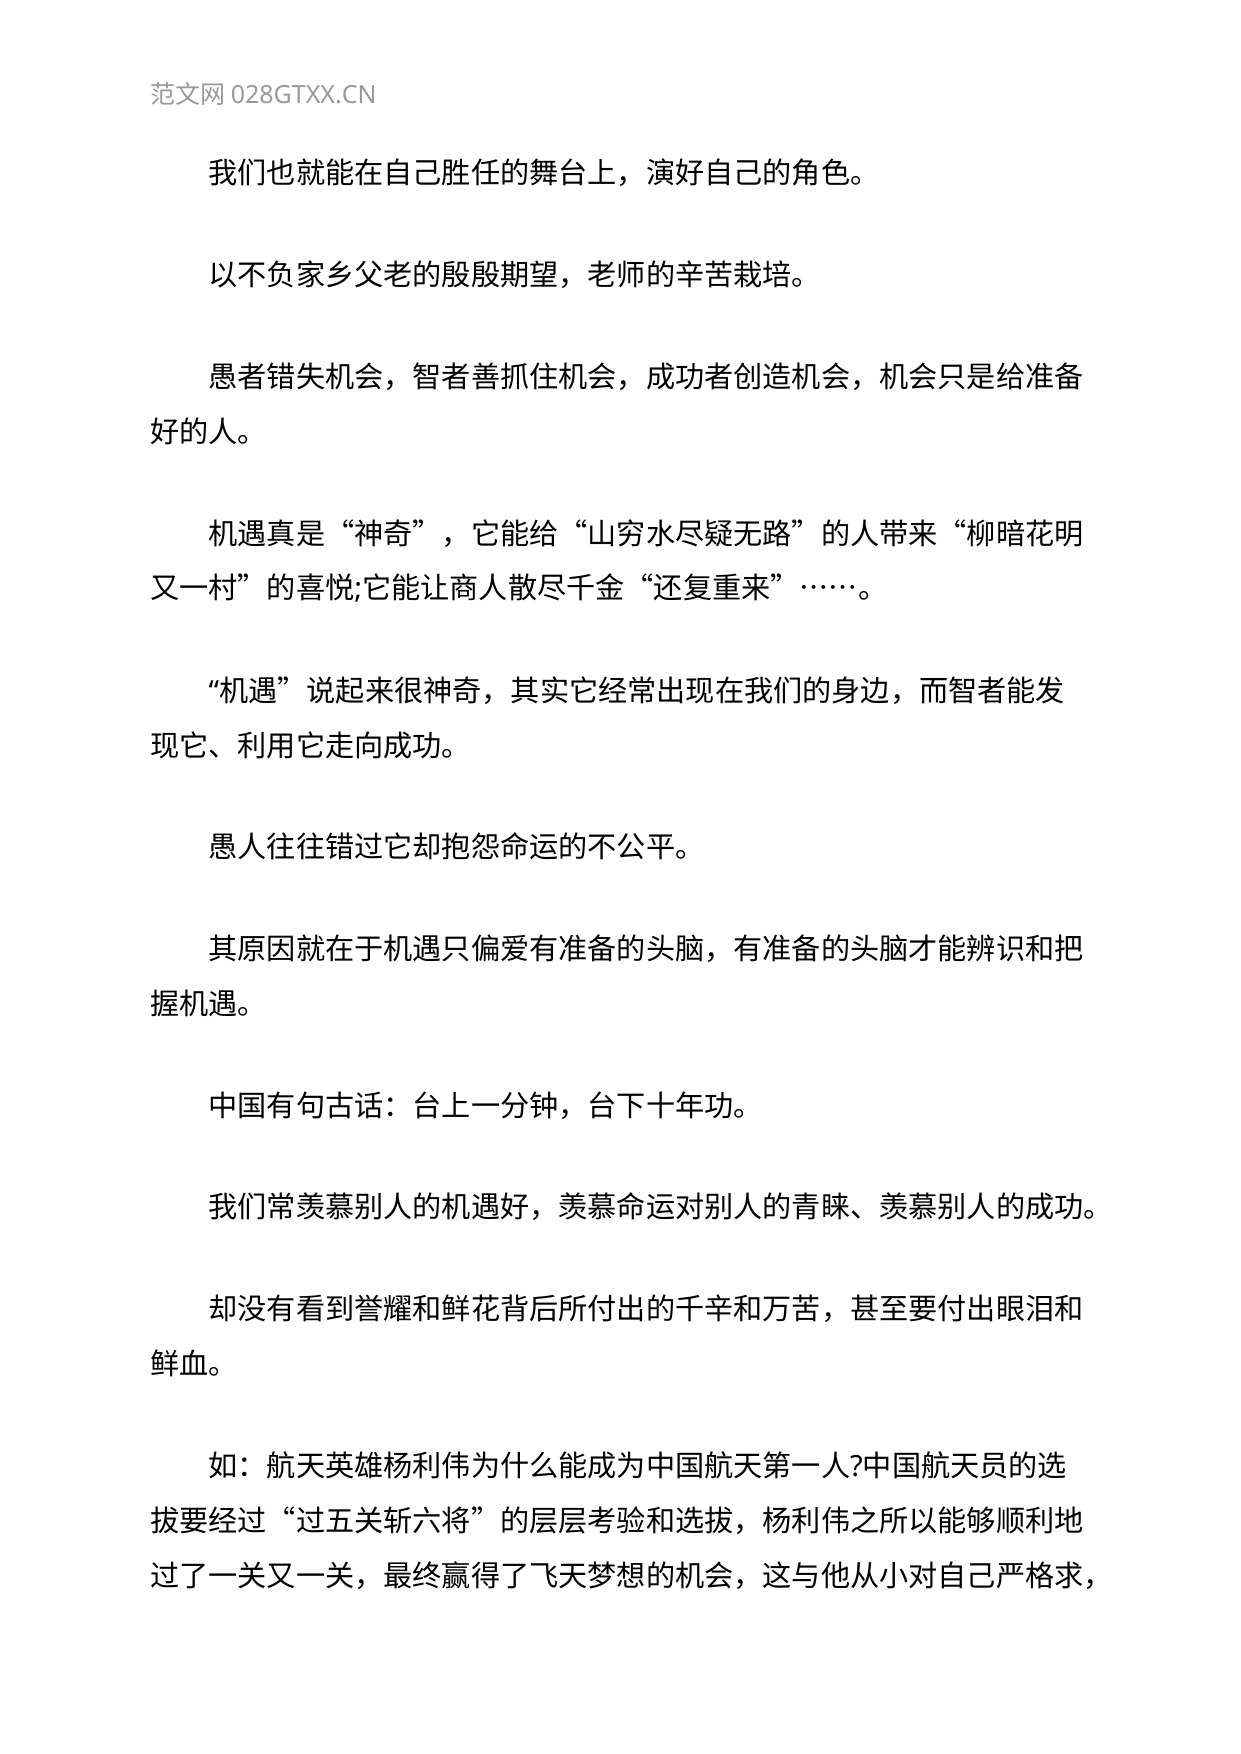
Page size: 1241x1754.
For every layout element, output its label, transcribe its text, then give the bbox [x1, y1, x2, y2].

text 却没有看到誉耀和鲜花背后所付出的千辛和万苦，甚至要付出眼泪和鲜血。 [150, 1286, 1090, 1383]
text 其原因就在于机遇只偏爱有准备的头脑，有准备的头脑才能辨识和把握机遇。 [150, 926, 1090, 1023]
text 我们也就能在自己胜任的舞台上，演好自己的角色。 [150, 150, 1090, 192]
text 我们常羡慕别人的机遇好，羡慕命运对别人的青睐、羡慕别人的成功。 [150, 1184, 1090, 1226]
text 愚人往往错过它却抱怨命运的不公平。 [150, 824, 1090, 866]
text 中国有句古话：台上一分钟，台下十年功。 [150, 1082, 1090, 1124]
text 愚者错失机会，智者善抓住机会，成功者创造机会，机会只是给准备好的人。 [150, 353, 1090, 451]
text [150, 1442, 1090, 1595]
text 以不负家乡父老的殷殷期望，老师的辛苦栽培。 [150, 252, 1090, 294]
text “机遇”说起来很神奇，其实它经常出现在我们的身边，而智者能发现它、利用它走向成功。 [150, 667, 1090, 764]
text 机遇真是“神奇”，它能给“山穷水尽疑无路”的人带来“柳暗花明又一村”的喜悦;它能让商人散尽千金“还复重来”……。 [150, 510, 1090, 607]
